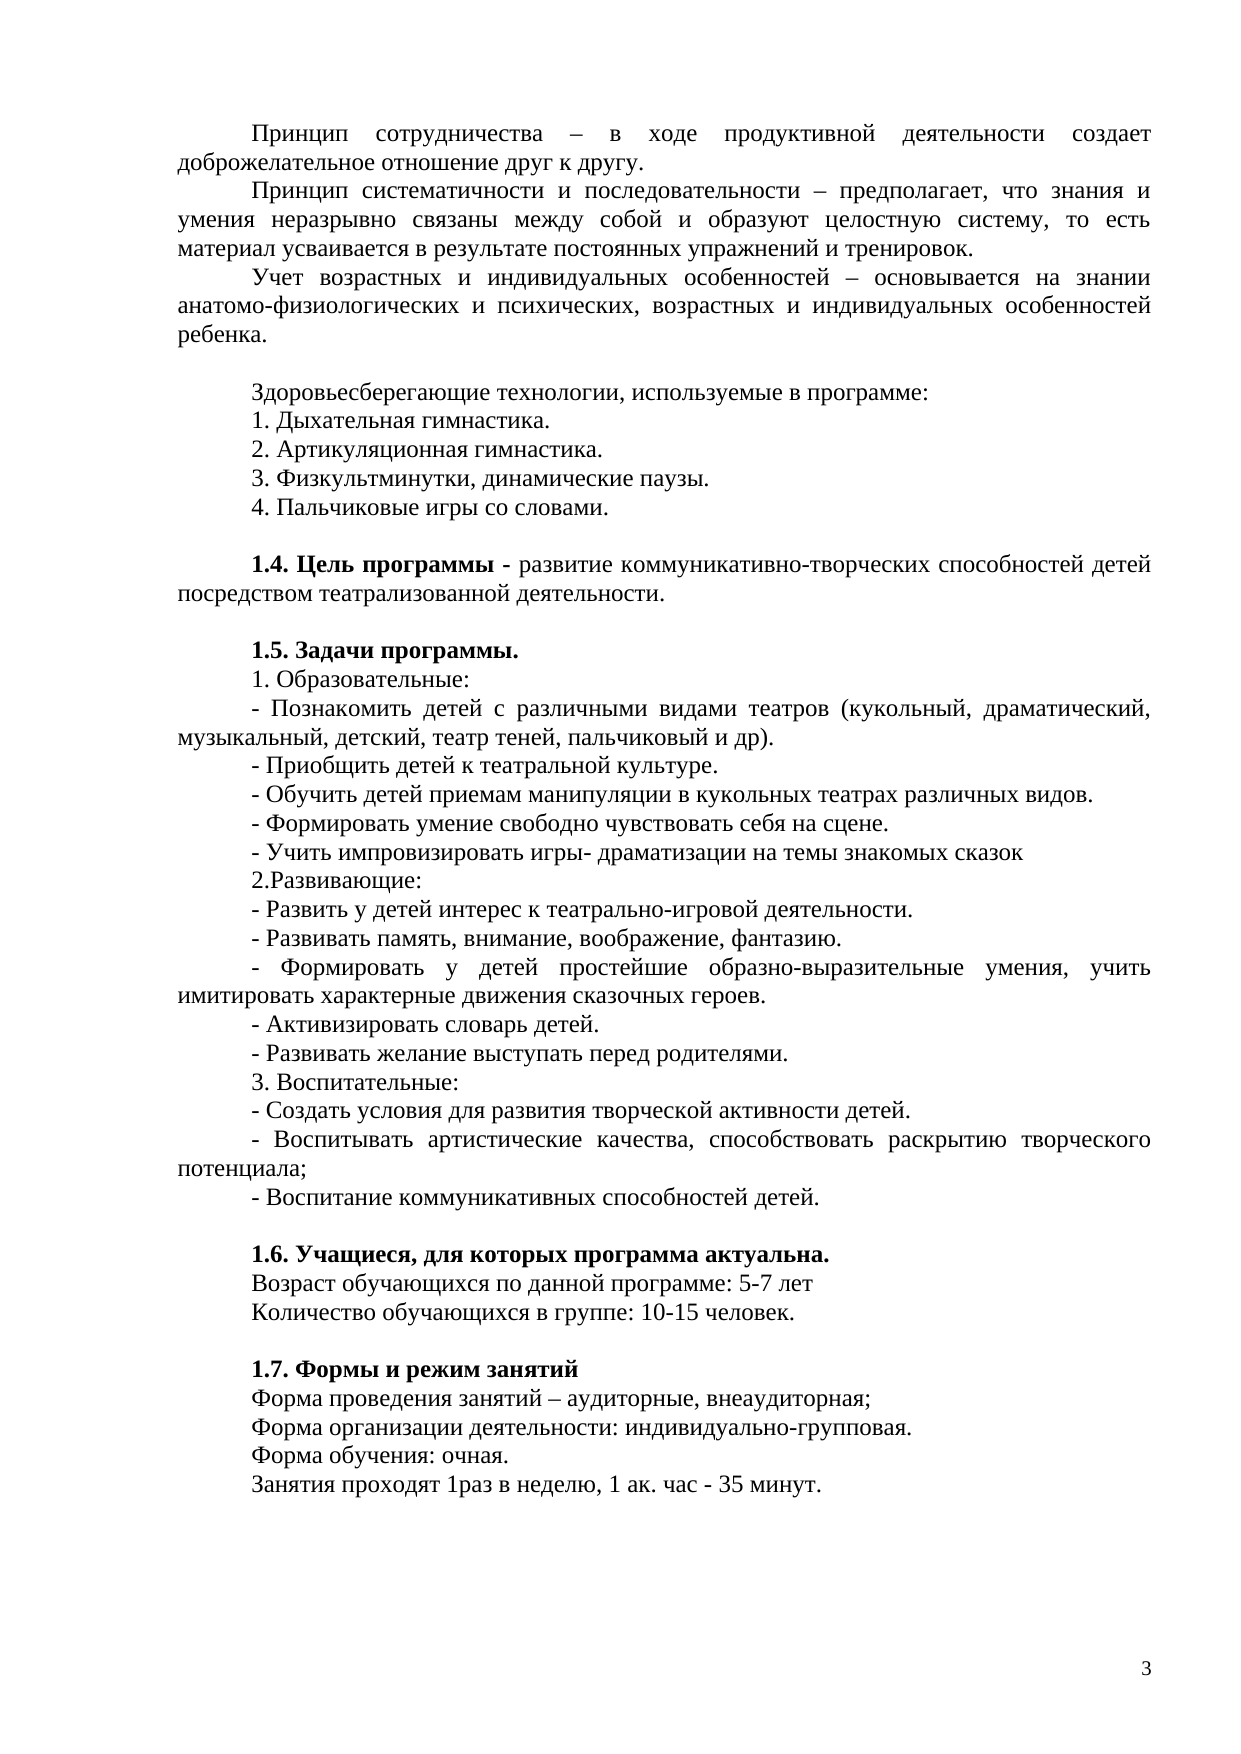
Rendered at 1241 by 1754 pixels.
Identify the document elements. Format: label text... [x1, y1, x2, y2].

text Учет возрастных и индивидуальных особенностей – основывается на знании анатомо-физиологических и психических, возрастных и индивидуальных особенностей ребенка. [177, 262, 1152, 348]
text Принцип систематичности и последовательности – предполагает, что знания и умения неразрывно связаны между собой и образуют целостную систему, то есть материал усваивается в результате постоянных упражнений и тренировок. [177, 176, 1152, 262]
text Здоровьесберегающие технологии, используемые в программе: [177, 377, 1152, 406]
text - Развивать желание выступать перед родителями. [177, 1038, 1152, 1067]
text 1.6. Учащиеся, для которых программа актуальна. [177, 1239, 1152, 1268]
text 2. Артикуляционная гимнастика. [177, 434, 1152, 463]
text - Воспитывать артистические качества, способствовать раскрытию творческого потенциала; [177, 1124, 1152, 1182]
text 1.7. Формы и режим занятий [177, 1354, 1152, 1383]
text Возраст обучающихся по данной программе: 5-7 лет [177, 1268, 1152, 1297]
text Форма обучения: очная. [177, 1441, 1152, 1469]
text 1.5. Задачи программы. [177, 636, 1152, 664]
text - Обучить детей приемам манипуляции в кукольных театрах различных видов. [177, 779, 1152, 808]
text - Воспитание коммуникативных способностей детей. [177, 1182, 1152, 1211]
text 2.Развивающие: [177, 866, 1152, 894]
text Занятия проходят 1раз в неделю, 1 ак. час - 35 минут. [177, 1469, 1152, 1498]
text - Активизировать словарь детей. [177, 1009, 1152, 1038]
text 3. Физкультминутки, динамические паузы. [177, 463, 1152, 492]
text - Создать условия для развития творческой активности детей. [177, 1096, 1152, 1124]
text Форма проведения занятий – аудиторные, внеаудиторная; [177, 1383, 1152, 1412]
text Количество обучающихся в группе: 10-15 человек. [177, 1297, 1152, 1326]
text 1. Образовательные: [177, 664, 1152, 693]
text 4. Пальчиковые игры со словами. [177, 492, 1152, 521]
text Форма организации деятельности: индивидуально-групповая. [177, 1412, 1152, 1441]
text - Развивать память, внимание, воображение, фантазию. [177, 923, 1152, 952]
text - Познакомить детей с различными видами театров (кукольный, драматический, музыкальный, детский, театр теней, пальчиковый и др). [177, 693, 1152, 751]
text Принцип сотрудничества – в ходе продуктивной деятельности создает доброжелательное отношение друг к другу. [177, 118, 1152, 176]
text - Приобщить детей к театральной культуре. [177, 751, 1152, 779]
text - Формировать умение свободно чувствовать себя на сцене. [177, 808, 1152, 837]
text 3. Воспитательные: [177, 1067, 1152, 1096]
text 1. Дыхательная гимнастика. [177, 406, 1152, 434]
text - Развить у детей интерес к театрально-игровой деятельности. [177, 894, 1152, 923]
text - Учить импровизировать игры- драматизации на темы знакомых сказок [177, 837, 1152, 866]
text - Формировать у детей простейшие образно-выразительные умения, учить имитировать характерные движения сказочных героев. [177, 952, 1152, 1009]
text 1.4. Цель программы - развитие коммуникативно-творческих способностей детей посредством театрализованной деятельности. [177, 549, 1152, 607]
